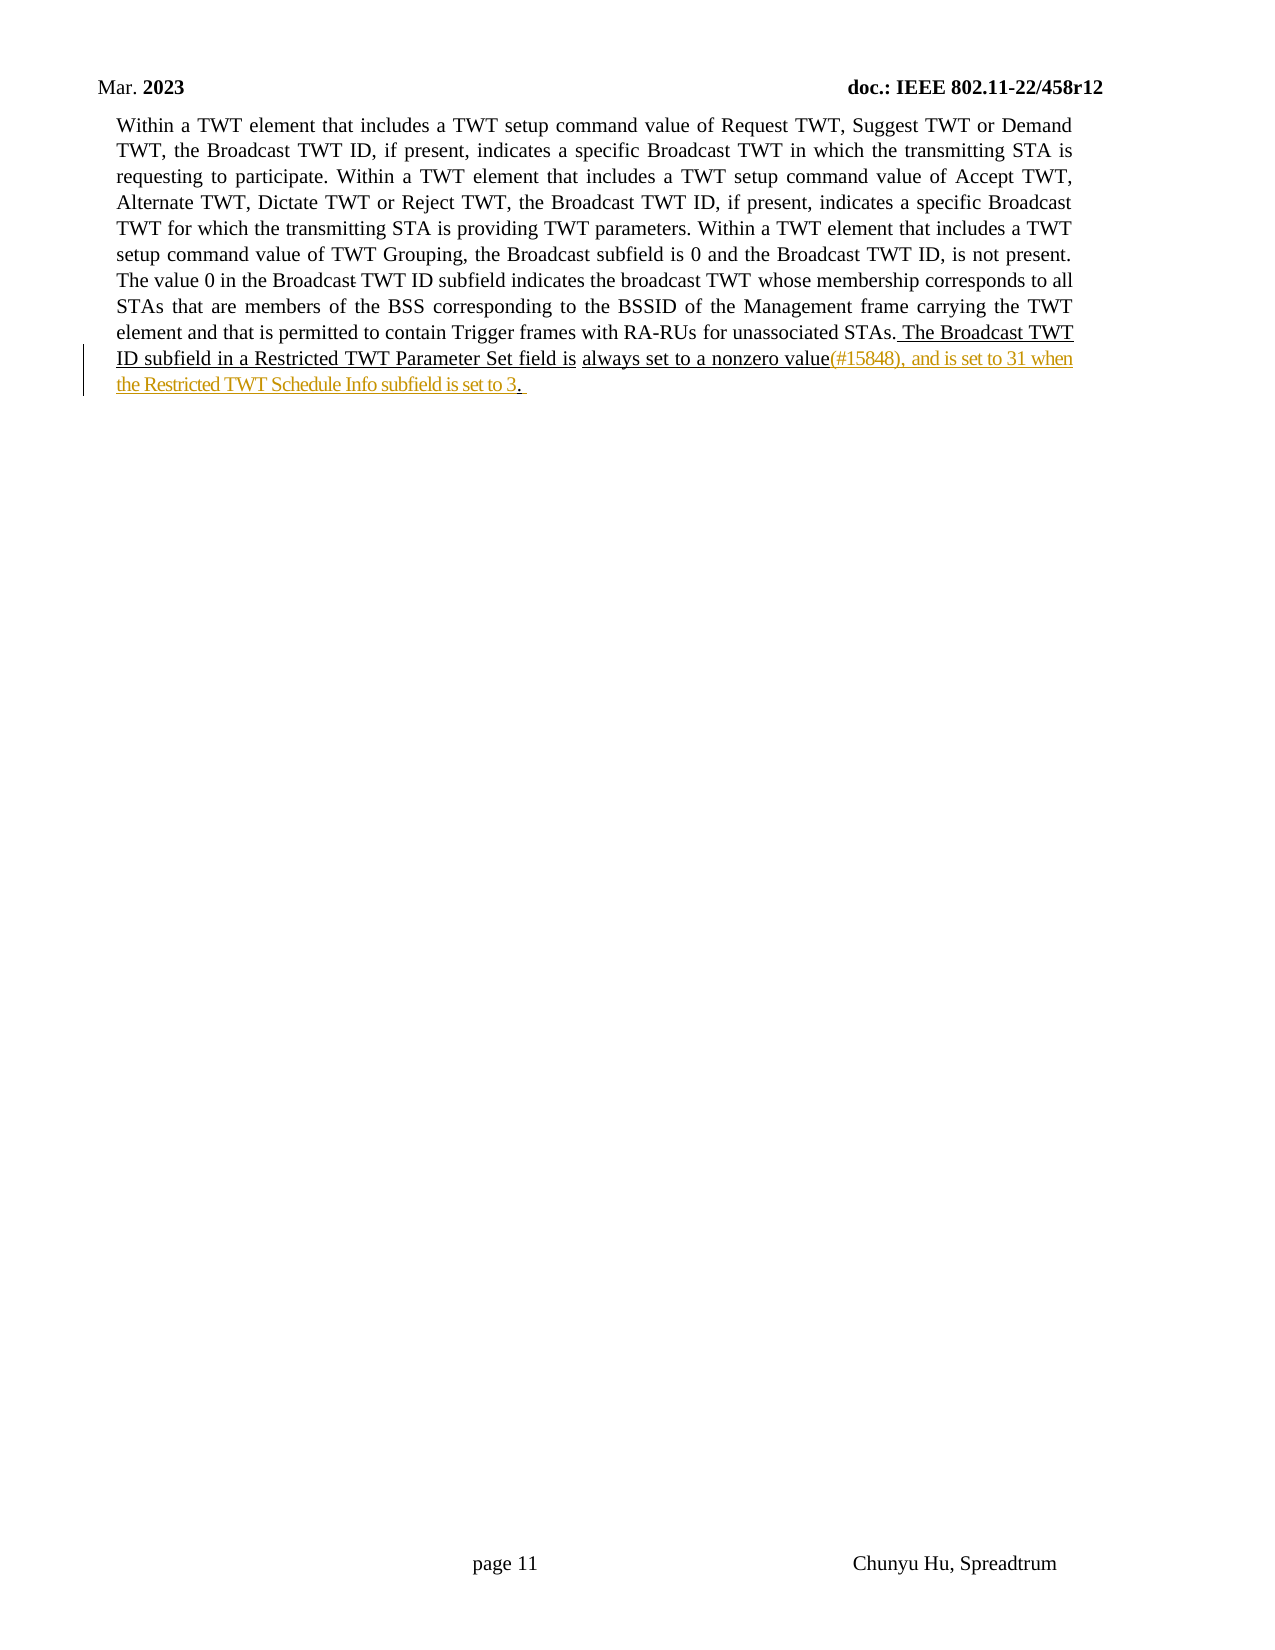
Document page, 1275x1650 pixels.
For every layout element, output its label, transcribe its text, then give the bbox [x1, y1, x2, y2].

text Within a TWT element that includes a TWT setup command value of Request TWT, Suggest TWT or Demand TWT, the Broadcast TWT ID, if present, indicates a specific Broadcast TWT in which the transmitting STA is requesting to participate. Within a TWT element that includes a TWT setup command value of Accept TWT, Alternate TWT, Dictate TWT or Reject TWT, the Broadcast TWT ID, if present, indicates a specific Broadcast TWT for which the transmitting STA is providing TWT parameters. Within a TWT element that includes a TWT setup command value of TWT Grouping, the Broadcast subfield is 0 and the Broadcast TWT ID, is not present. The value 0 in the Broadcast TWT ID subfield indicates the broadcast TWT whose membership corresponds to all STAs that are members of the BSS corresponding to the BSSID of the Management frame carrying the TWT element and that is permitted to contain Trigger frames with RA-RUs for unassociated STAs. The Broadcast TWT ID subfield in a Restricted TWT Parameter Set field is always set to a nonzero value. [116, 112, 1073, 396]
